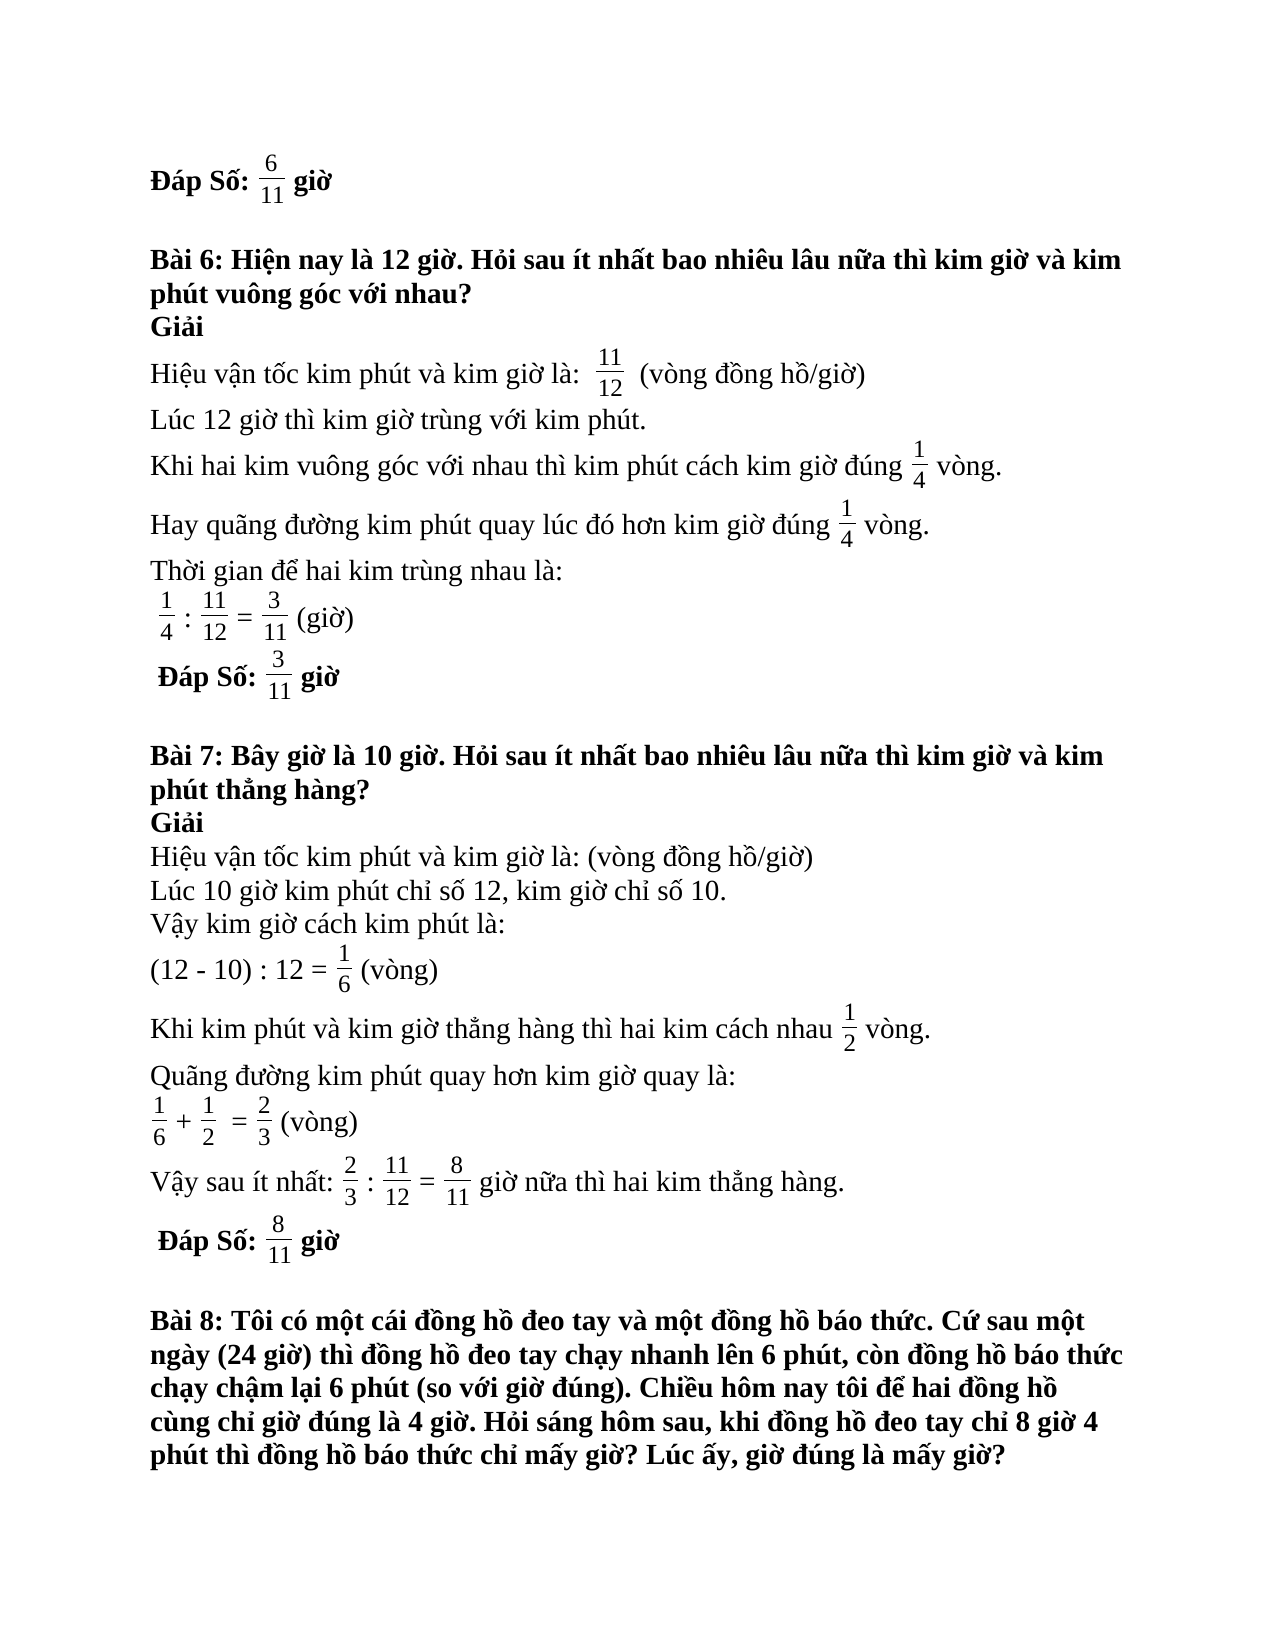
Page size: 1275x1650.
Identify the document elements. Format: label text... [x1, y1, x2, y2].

text Đáp Số: giờ [150, 150, 1125, 209]
text Đáp Số: giờ [150, 646, 1125, 705]
text Giải [150, 806, 1125, 839]
text Thời gian để hai kim trùng nhau là: [150, 553, 1125, 587]
text Giải [150, 309, 1125, 343]
text Khi kim phút và kim giờ thẳng hàng thì hai kim cách nhau vòng. [150, 999, 1125, 1058]
text Lúc 12 giờ thì kim giờ trùng với kim phút. [150, 402, 1125, 436]
text Vậy kim giờ cách kim phút là: [150, 906, 1125, 940]
text Hay quãng đường kim phút quay lúc đó hơn kim giờ đúng vòng. [150, 494, 1125, 553]
text Quãng đường kim phút quay hơn kim giờ quay là: [150, 1058, 1125, 1091]
text Hiệu vận tốc kim phút và kim giờ là: (vòng đồng hồ/giờ) [150, 839, 1125, 873]
text Hiệu vận tốc kim phút và kim giờ là: (vòng đồng hồ/giờ) [150, 343, 1125, 402]
text Bài 6: Hiện nay là 12 giờ. Hỏi sau ít nhất bao nhiêu lâu nữa thì kim giờ và kim phút vuông góc với nhau? [150, 242, 1125, 309]
text Vậy sau ít nhất: : = giờ nữa thì hai kim thẳng hàng. [150, 1152, 1125, 1211]
text (12 - 10) : 12 = (vòng) [150, 940, 1125, 999]
text Khi hai kim vuông góc với nhau thì kim phút cách kim giờ đúng vòng. [150, 436, 1125, 494]
text : = (giờ) [150, 587, 1125, 646]
text Bài 8: Tôi có một cái đồng hồ đeo tay và một đồng hồ báo thức. Cứ sau một ngày (24 giờ) thì đồng hồ đeo tay chạy nhanh lên 6 phút, còn đồng hồ báo thức chạy chậm lại 6 phút (so với giờ đúng). Chiều hôm nay tôi để hai đồng hồ cùng chỉ giờ đúng là 4 giờ. Hỏi sáng hôm sau, khi đồng hồ đeo tay chỉ 8 giờ 4 phút thì đồng hồ báo thức chỉ mấy giờ? Lúc ấy, giờ đúng là mấy giờ? [150, 1303, 1125, 1471]
text Đáp Số: giờ [150, 1211, 1125, 1270]
text Lúc 10 giờ kim phút chỉ số 12, kim giờ chỉ số 10. [150, 873, 1125, 906]
text + = (vòng) [150, 1091, 1125, 1152]
text Bài 7: Bây giờ là 10 giờ. Hỏi sau ít nhất bao nhiêu lâu nữa thì kim giờ và kim phút thẳng hàng? [150, 738, 1125, 806]
